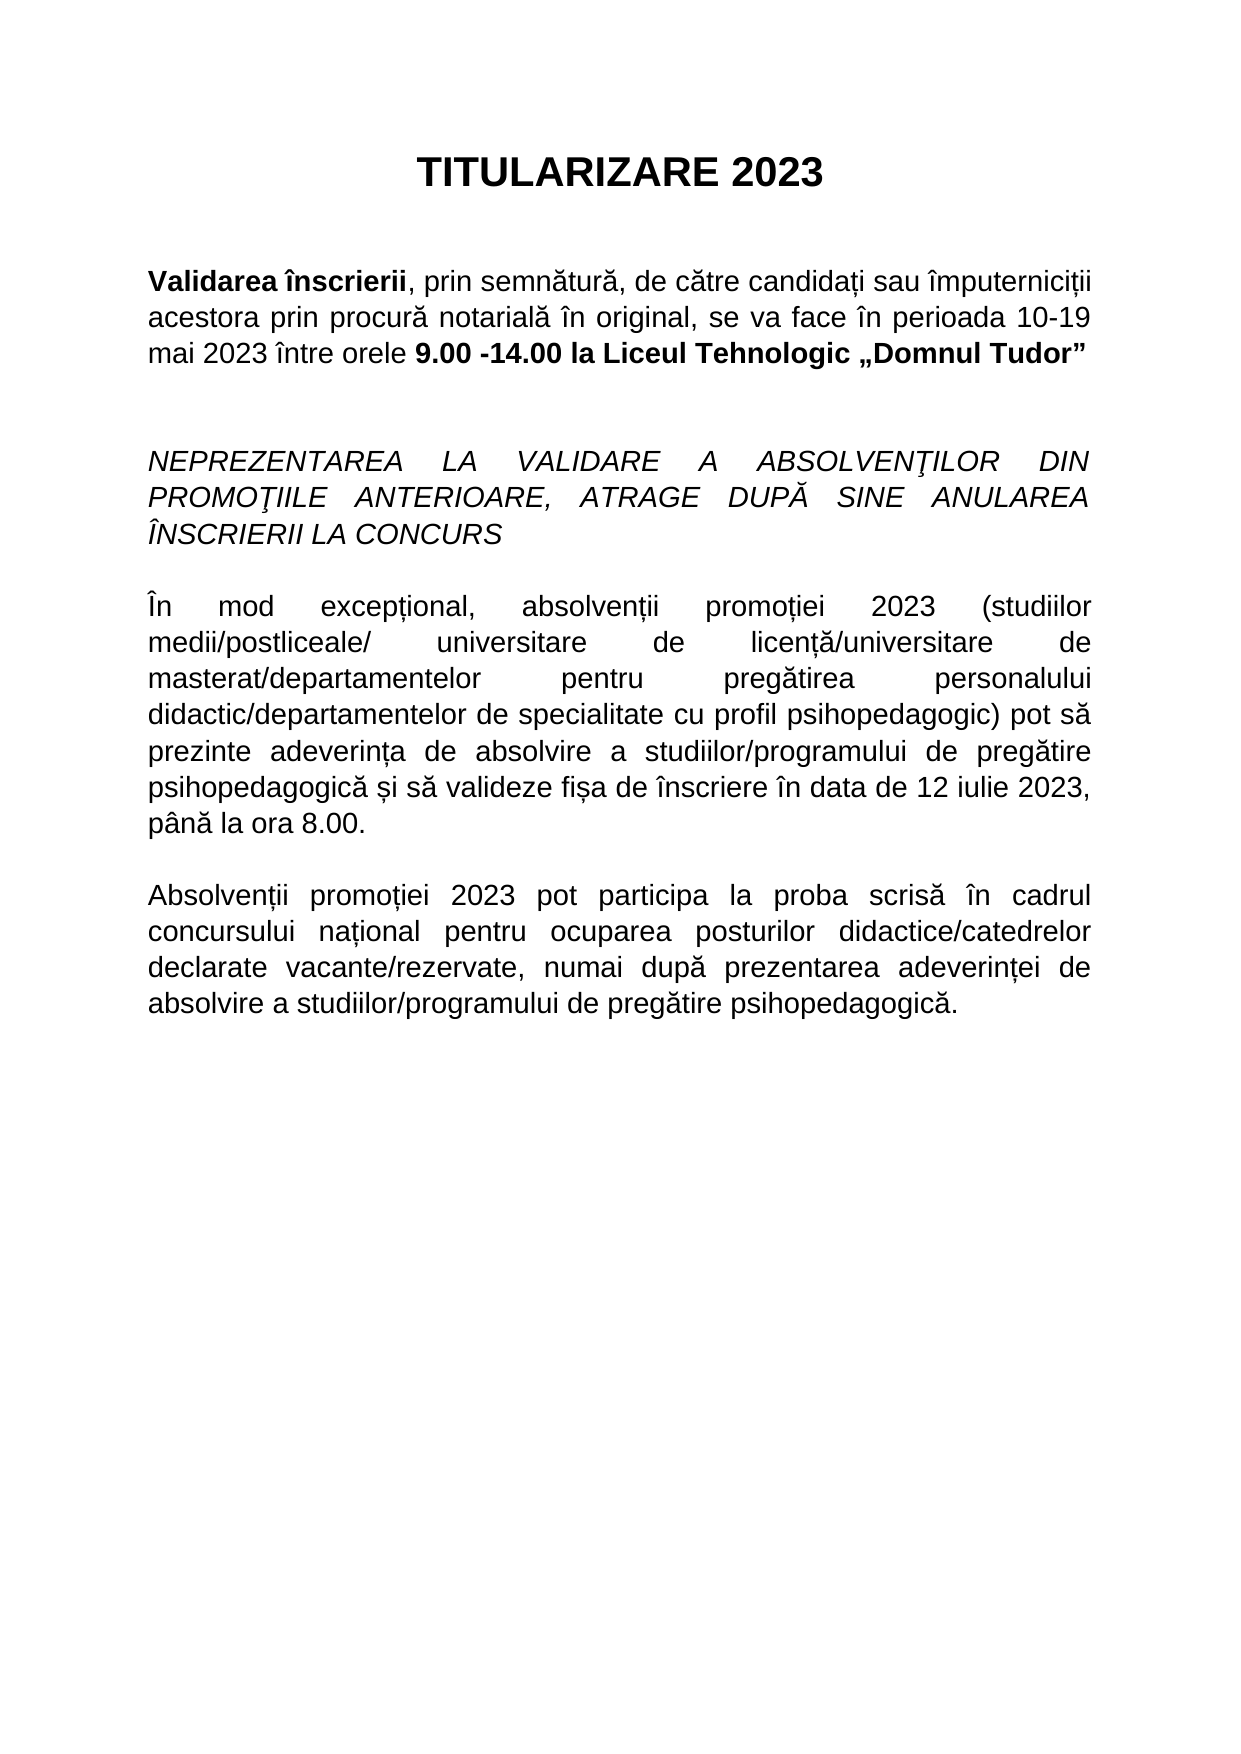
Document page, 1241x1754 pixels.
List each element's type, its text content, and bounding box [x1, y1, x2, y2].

text TITULARIZARE 2023 [148, 148, 1093, 196]
text În mod excepțional, absolvenții promoției 2023 (studiilor medii/postliceale/ universitare de licență/universitare de masterat/departamentelor pentru pregătirea personalului didactic/departamentelor de specialitate cu profil psihopedagogic) pot să prezinte adeverința de absolvire a studiilor/programului de pregătire psihopedagogică și să valideze fișa de înscriere în data de 12 iulie 2023, până la ora 8.00. [148, 589, 1093, 839]
text Absolvenții promoției 2023 pot participa la proba scrisă în cadrul concursului național pentru ocuparea posturilor didactice/catedrelor declarate vacante/rezervate, numai după prezentarea adeverinței de absolvire a studiilor/programului de pregătire psihopedagogică. [148, 878, 1093, 1020]
text Validarea înscrierii, prin semnătură, de către candidați sau împuterniciții acestora prin procură notarială în original, se va face în perioada 10-19 mai 2023 între orele 9.00 -14.00 la Liceul Tehnologic „Domnul Tudor” [148, 264, 1093, 369]
text NEPREZENTAREA LA VALIDARE A ABSOLVENŢILOR DIN PROMOŢIILE ANTERIOARE, ATRAGE DUPĂ SINE ANULAREA ÎNSCRIERII LA CONCURS [148, 444, 1093, 550]
